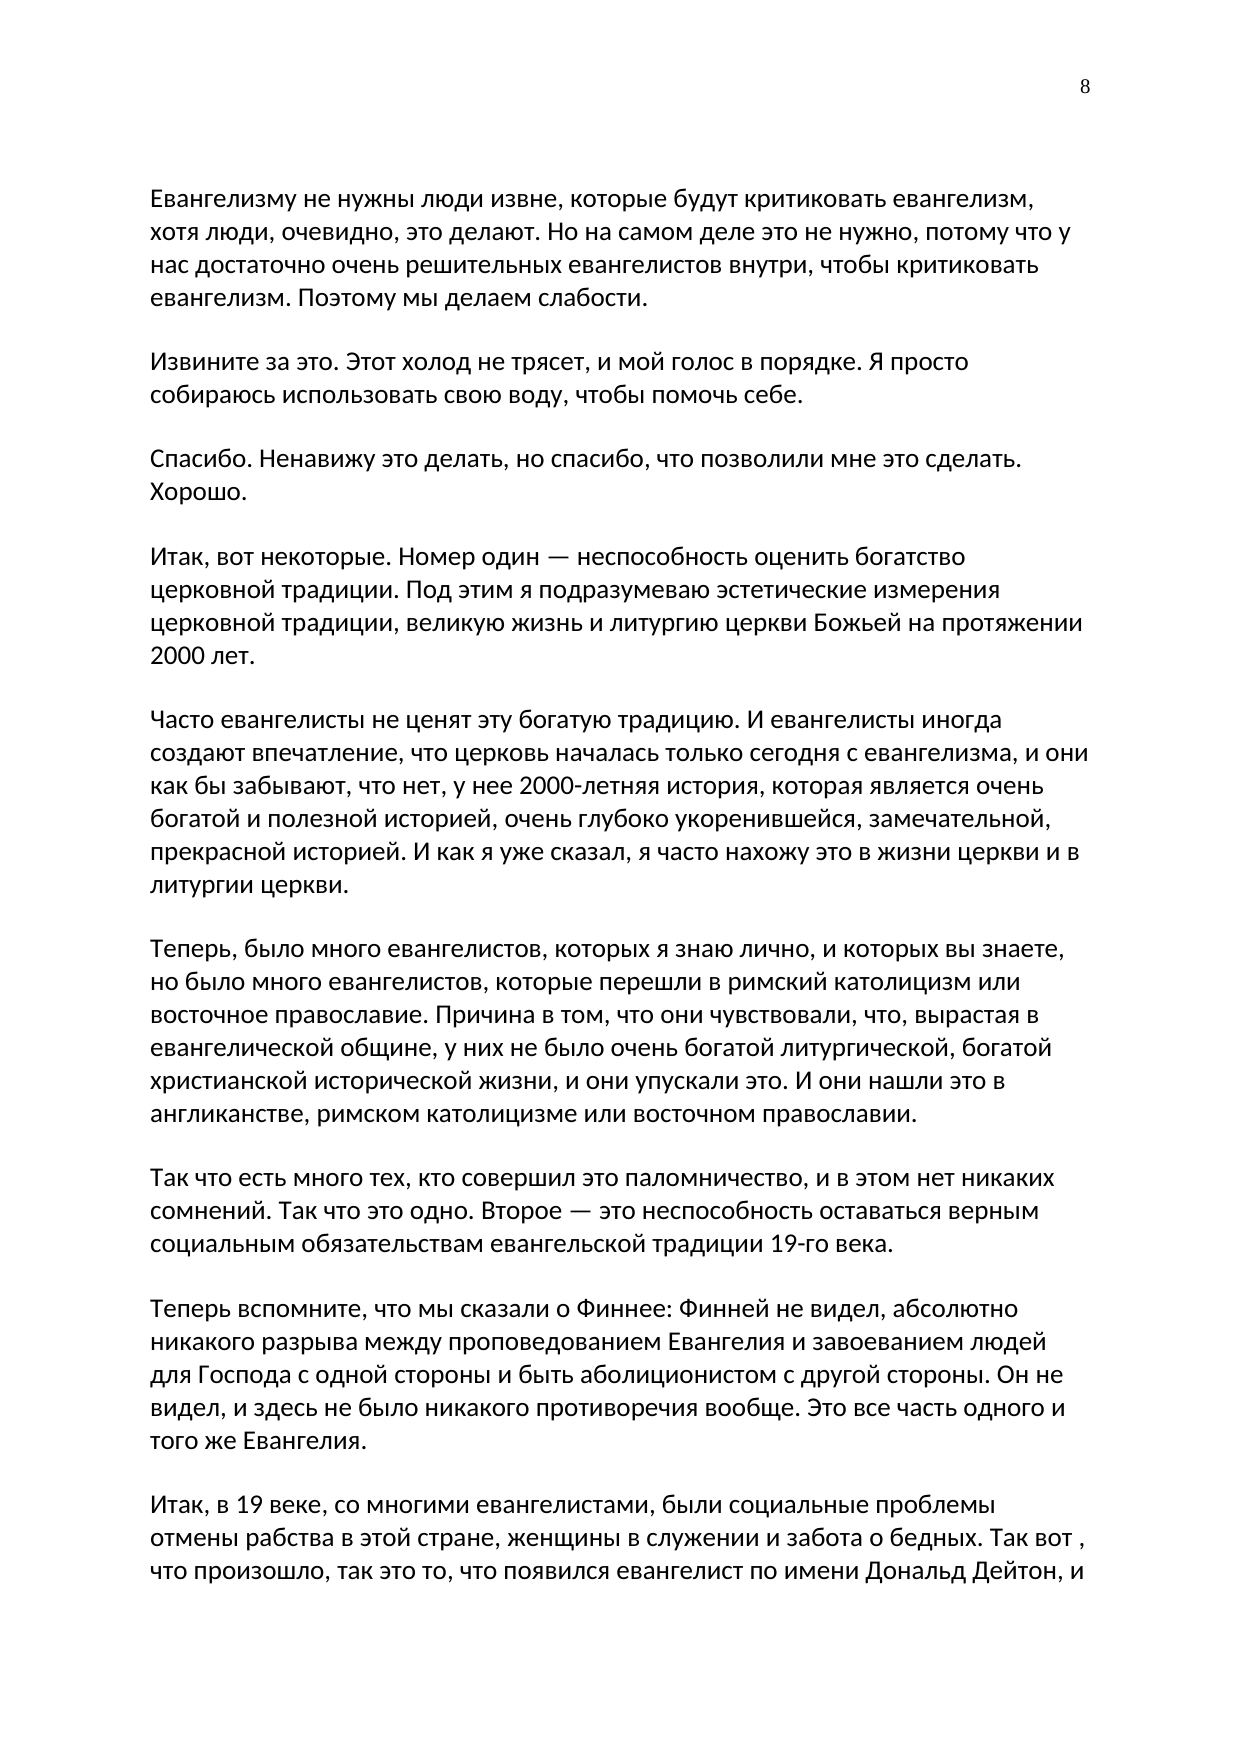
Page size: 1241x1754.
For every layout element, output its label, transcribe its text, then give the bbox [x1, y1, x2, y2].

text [150, 1487, 1090, 1586]
text Теперь вспомните, что мы сказали о Финнее: Финней не видел, абсолютно никакого разрыва между проповедованием Евангелия и завоеванием людей для Господа с одной стороны и быть аболиционистом с другой стороны. Он не видел, и здесь не было никакого противоречия вообще. Это все часть одного и того же Евангелия. [150, 1291, 1090, 1456]
text Так что есть много тех, кто совершил это паломничество, и в этом нет никаких сомнений. Так что это одно. Второе — это неспособность оставаться верным социальным обязательствам евангельской традиции 19-го века. [150, 1161, 1090, 1259]
text Евангелизму не нужны люди извне, которые будут критиковать евангелизм, хотя люди, очевидно, это делают. Но на самом деле это не нужно, потому что у нас достаточно очень решительных евангелистов внутри, чтобы критиковать евангелизм. Поэтому мы делаем слабости. [150, 181, 1090, 313]
text Спасибо. Ненавижу это делать, но спасибо, что позволили мне это сделать. Хорошо. [150, 442, 1090, 508]
text Часто евангелисты не ценят эту богатую традицию. И евангелисты иногда создают впечатление, что церковь началась только сегодня с евангелизма, и они как бы забывают, что нет, у нее 2000-летняя история, которая является очень богатой и полезной историей, очень глубоко укоренившейся, замечательной, прекрасной историей. И как я уже сказал, я часто нахожу это в жизни церкви и в литургии церкви. [150, 702, 1090, 900]
text Итак, вот некоторые. Номер один — неспособность оценить богатство церковной традиции. Под этим я подразумеваю эстетические измерения церковной традиции, великую жизнь и литургию церкви Божьей на протяжении 2000 лет. [150, 539, 1090, 671]
text Теперь, было много евангелистов, которых я знаю лично, и которых вы знаете, но было много евангелистов, которые перешли в римский католицизм или восточное православие. Причина в том, что они чувствовали, что, вырастая в евангелической общине, у них не было очень богатой литургической, богатой христианской исторической жизни, и они упускали это. И они нашли это в англиканстве, римском католицизме или восточном православии. [150, 931, 1090, 1129]
text Извините за это. Этот холод не трясет, и мой голос в порядке. Я просто собираюсь использовать свою воду, чтобы помочь себе. [150, 344, 1090, 410]
